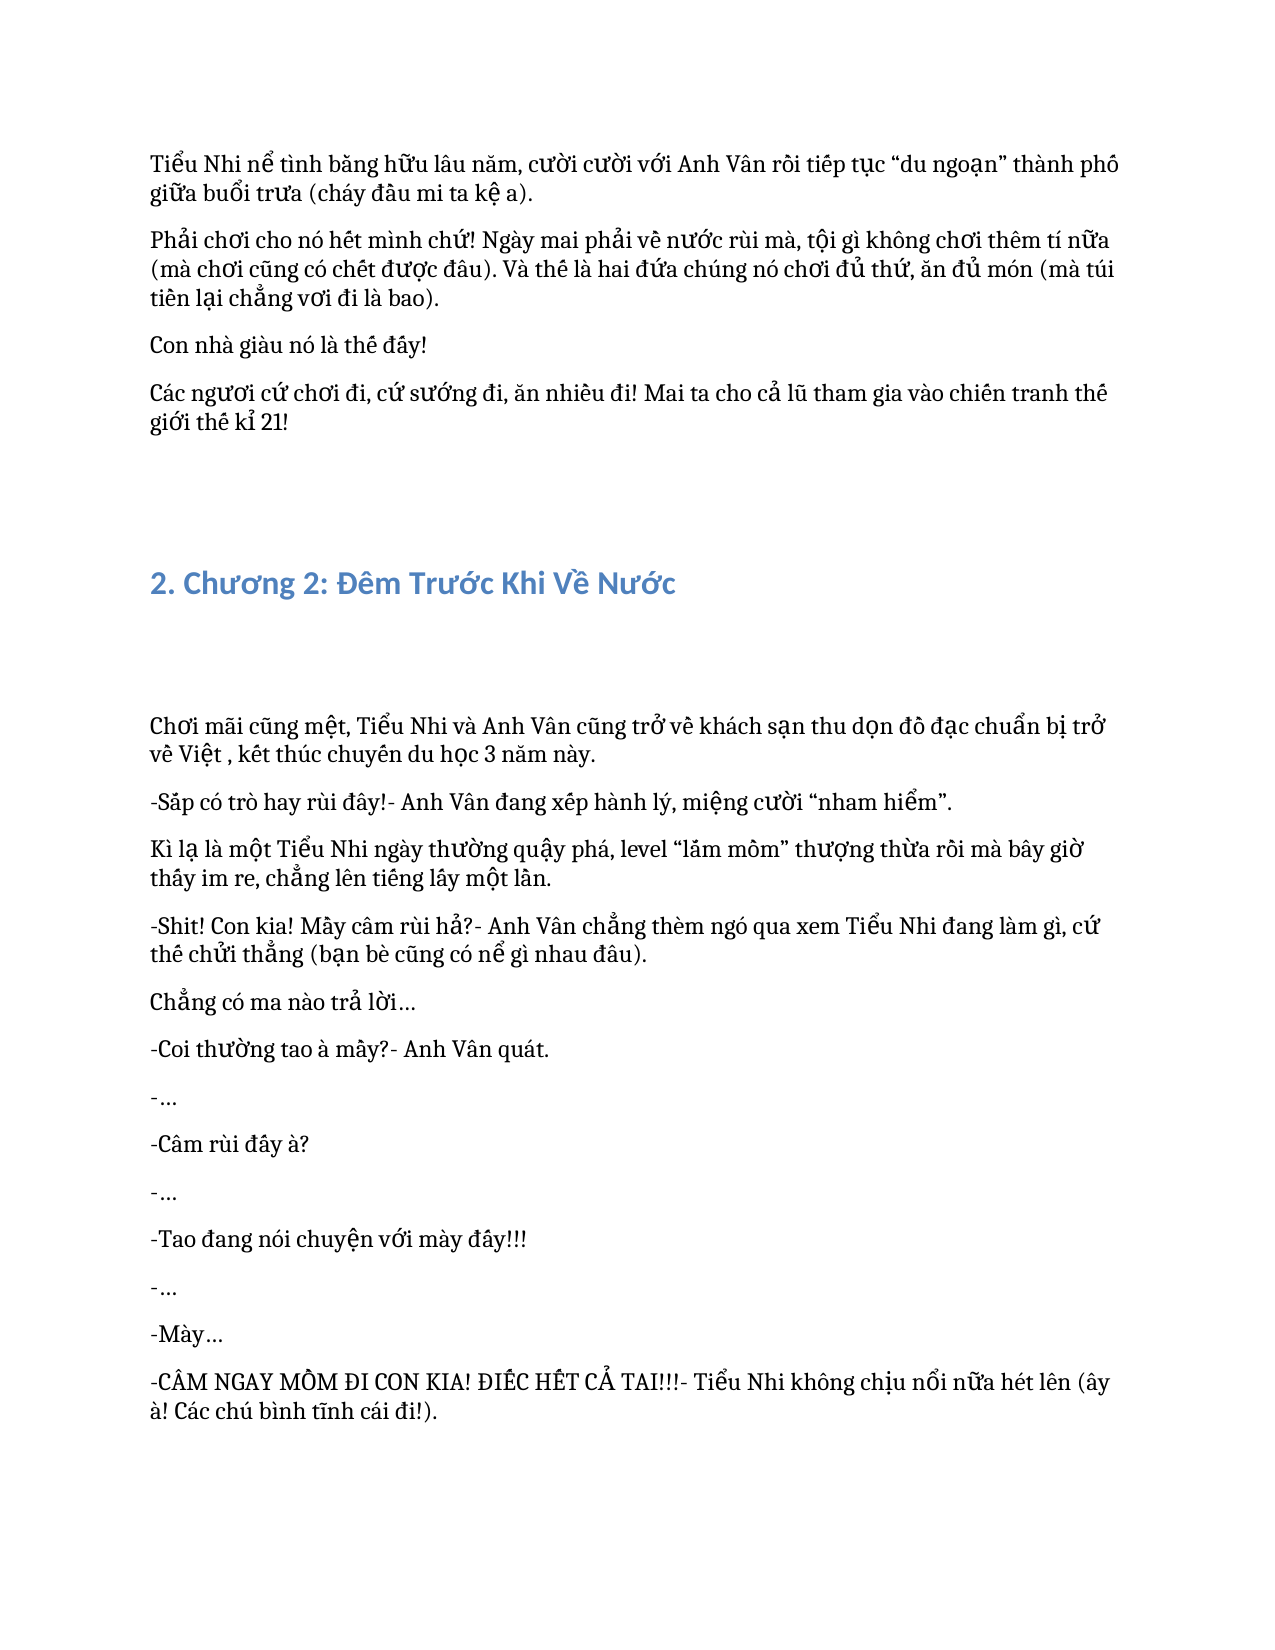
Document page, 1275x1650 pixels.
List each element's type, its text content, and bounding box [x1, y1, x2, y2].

subtitle 2. Chương 2: Đêm Trước Khi Về Nước [150, 562, 1125, 603]
text Phải chơi cho nó hết mình chứ! Ngày mai phải về nước rùi mà, tội gì không chơi thêm tí nữa (mà chơi cũng có chết được đâu). Và thế là hai đứa chúng nó chơi đủ thứ, ăn đủ món (mà túi tiền lại chẳng vơi đi là bao). [150, 226, 1125, 312]
text Tiểu Nhi nể tình bằng hữu lâu năm, cười cười với Anh Vân rồi tiếp tục “du ngoạn” thành phố giữa buổi trưa (cháy đầu mi ta kệ a). [150, 150, 1125, 207]
text -Câm rùi đấy à? [150, 1130, 1125, 1159]
text Chơi mãi cũng mệt, Tiểu Nhi và Anh Vân cũng trở về khách sạn thu dọn đồ đạc chuẩn bị trở về Việt , kết thúc chuyến du học 3 năm này. [150, 712, 1125, 769]
text Chẳng có ma nào trả lời… [150, 988, 1125, 1017]
text -Mày… [150, 1320, 1125, 1349]
text -Tao đang nói chuyện với mày đấy!!! [150, 1225, 1125, 1254]
text -Coi thường tao à mầy?- Anh Vân quát. [150, 1035, 1125, 1064]
text -Sắp có trò hay rùi đây!- Anh Vân đang xếp hành lý, miệng cười “nham hiểm”. [150, 788, 1125, 817]
text -… [150, 1083, 1125, 1112]
text Con nhà giàu nó là thế đấy! [150, 331, 1125, 360]
text -… [150, 1178, 1125, 1207]
text -Shit! Con kia! Mầy câm rùi hả?- Anh Vân chẳng thèm ngó qua xem Tiểu Nhi đang làm gì, cứ thế chửi thẳng (bạn bè cũng có nể gì nhau đâu). [150, 912, 1125, 969]
text -… [150, 1273, 1125, 1302]
text -CÂM NGAY MỒM ĐI CON KIA! ĐIẾC HẾT CẢ TAI!!!- Tiểu Nhi không chịu nổi nữa hét lên (ây à! Các chú bình tĩnh cái đi!). [150, 1368, 1125, 1425]
text Kì lạ là một Tiểu Nhi ngày thường quậy phá, level “lắm mồm” thượng thừa rồi mà bây giờ thấy im re, chẳng lên tiếng lấy một lần. [150, 835, 1125, 893]
text Các ngươi cứ chơi đi, cứ sướng đi, ăn nhiều đi! Mai ta cho cả lũ tham gia vào chiến tranh thế giới thế kỉ 21! [150, 379, 1125, 436]
